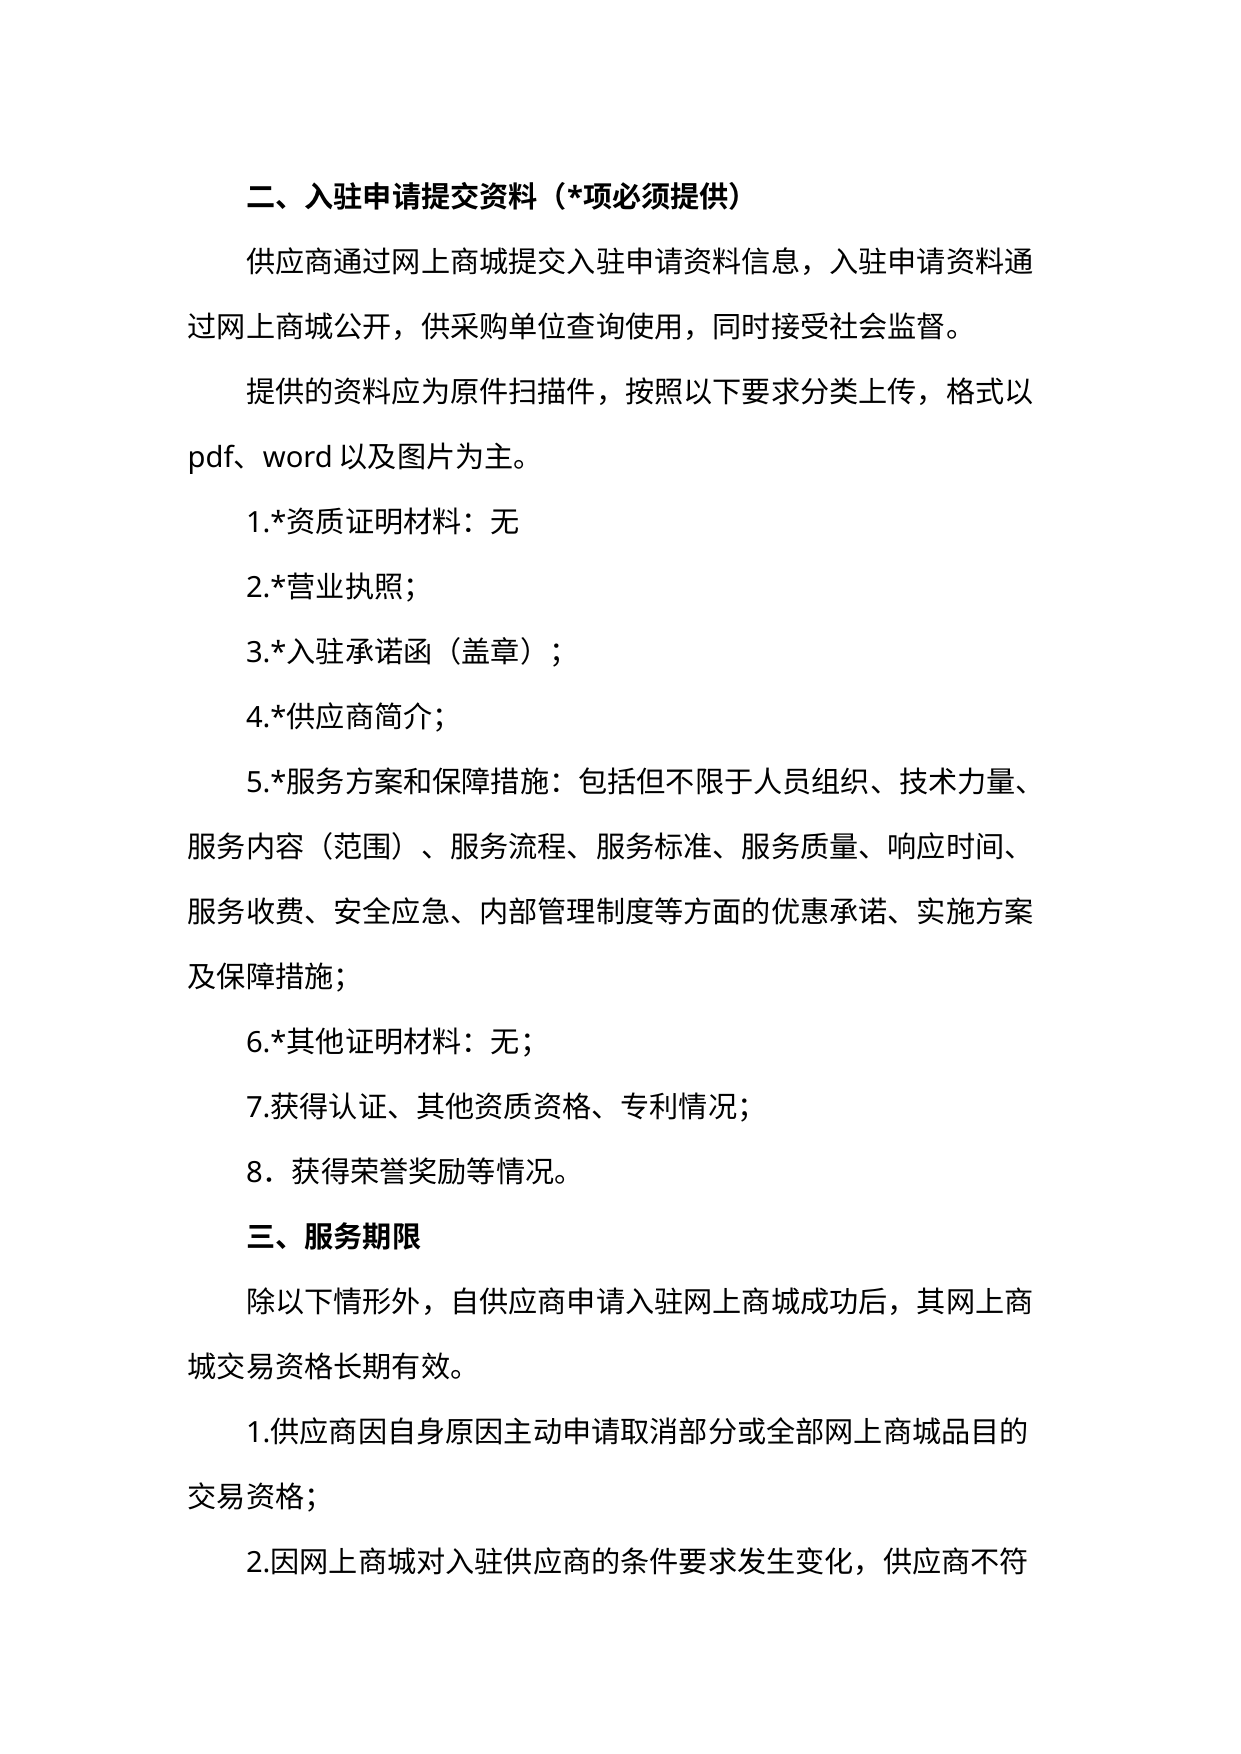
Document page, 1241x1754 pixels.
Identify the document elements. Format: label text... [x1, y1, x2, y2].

text 1.*资质证明材料：无 [187, 487, 1053, 552]
text 8．获得荣誉奖励等情况。 [187, 1137, 1053, 1202]
text 3.*入驻承诺函（盖章）； [187, 617, 1053, 682]
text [187, 1527, 1053, 1592]
text 4.*供应商简介； [187, 682, 1053, 747]
text 7.获得认证、其他资质资格、专利情况； [187, 1072, 1053, 1137]
text 除以下情形外，自供应商申请入驻网上商城成功后，其网上商城交易资格长期有效。 [187, 1267, 1053, 1397]
text 2.*营业执照； [187, 552, 1053, 617]
text 6.*其他证明材料：无； [187, 1007, 1053, 1072]
text 二、入驻申请提交资料（*项必须提供） [187, 162, 1053, 227]
text 三、服务期限 [187, 1202, 1053, 1267]
text 1.供应商因自身原因主动申请取消部分或全部网上商城品目的交易资格； [187, 1397, 1053, 1527]
text 供应商通过网上商城提交入驻申请资料信息，入驻申请资料通过网上商城公开，供采购单位查询使用，同时接受社会监督。 [187, 227, 1053, 357]
text 提供的资料应为原件扫描件，按照以下要求分类上传，格式以pdf、word以及图片为主。 [187, 357, 1053, 487]
text 5.*服务方案和保障措施：包括但不限于人员组织、技术力量、服务内容（范围）、服务流程、服务标准、服务质量、响应时间、服务收费、安全应急、内部管理制度等方面的优惠承诺、实施方案及保障措施； [187, 747, 1053, 1007]
